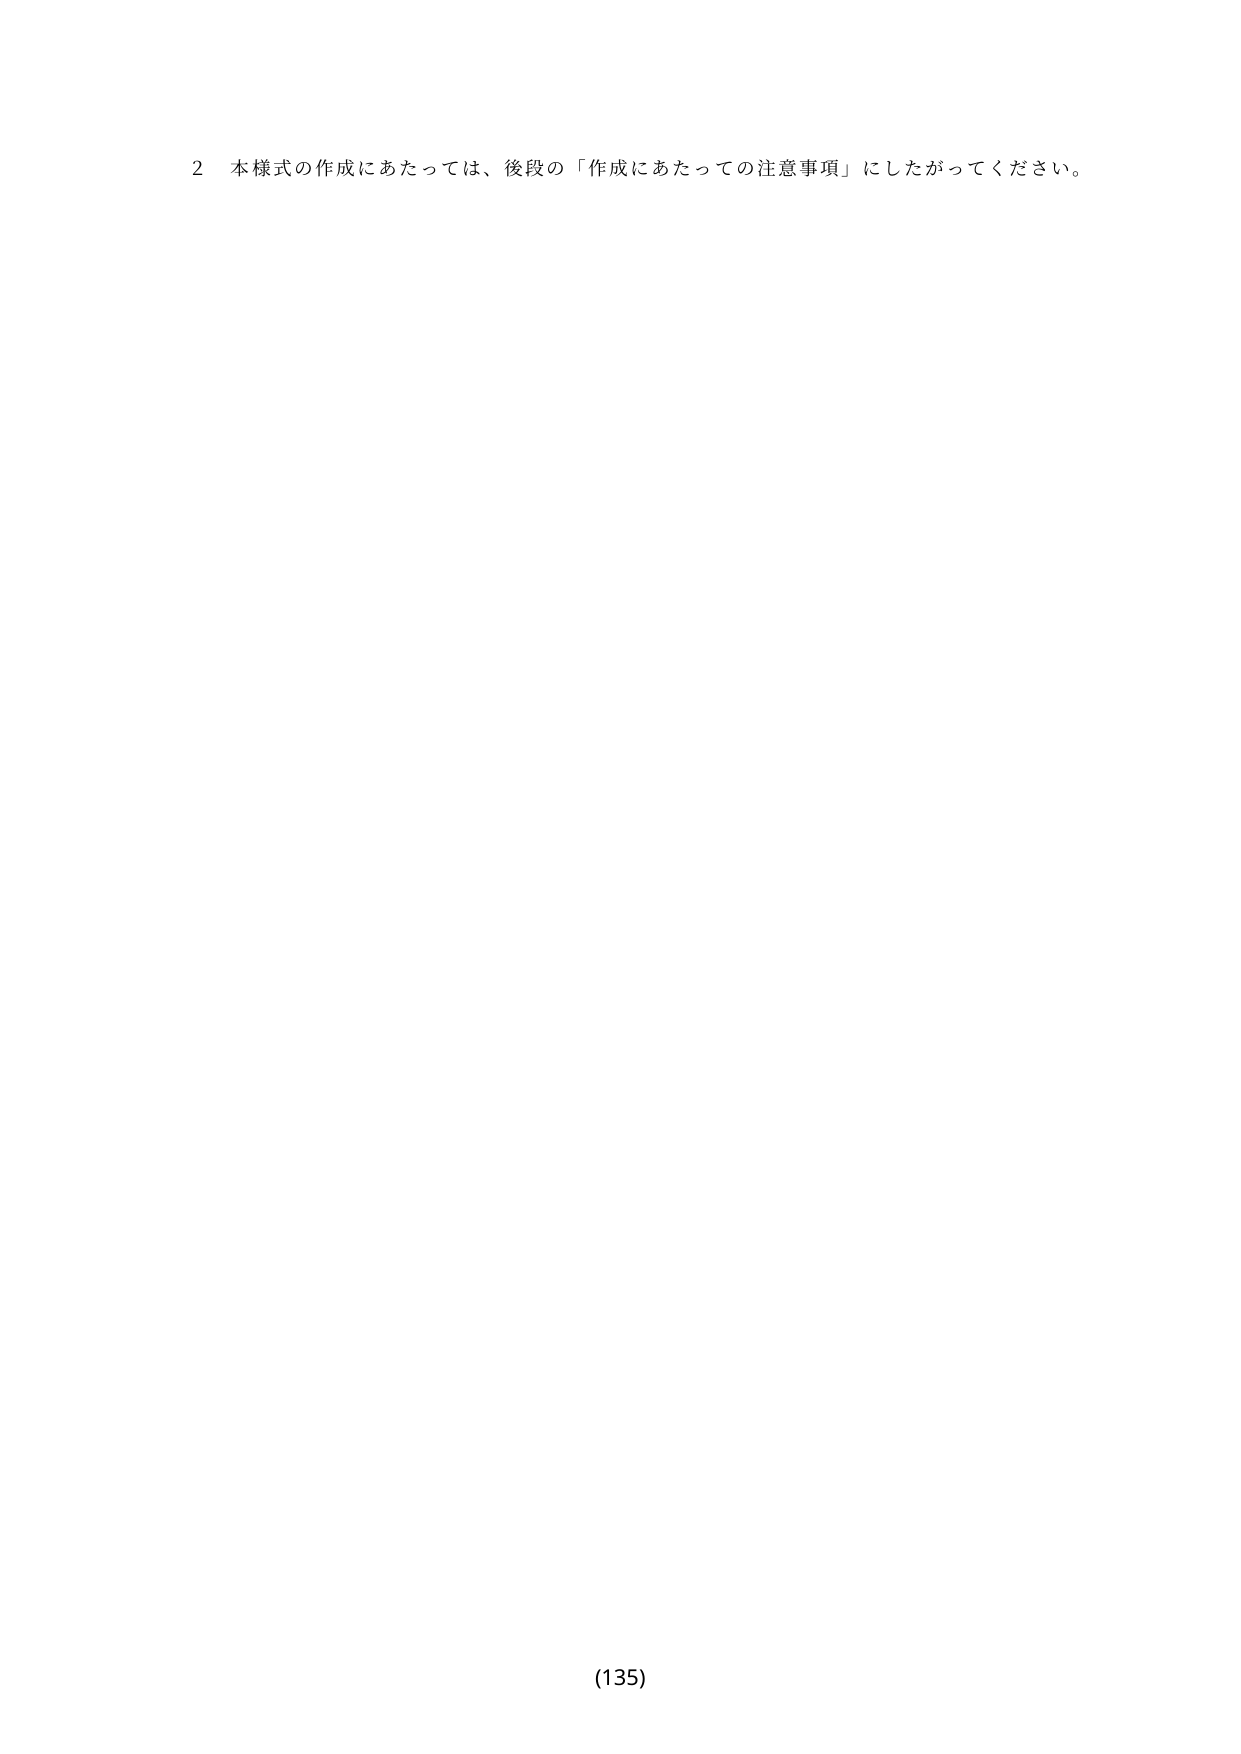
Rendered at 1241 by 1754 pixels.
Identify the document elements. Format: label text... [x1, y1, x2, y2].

text ２ 本様式の作成にあたっては、後段の「作成にあたっての注意事項」にしたがってください。 [147, 151, 1093, 184]
